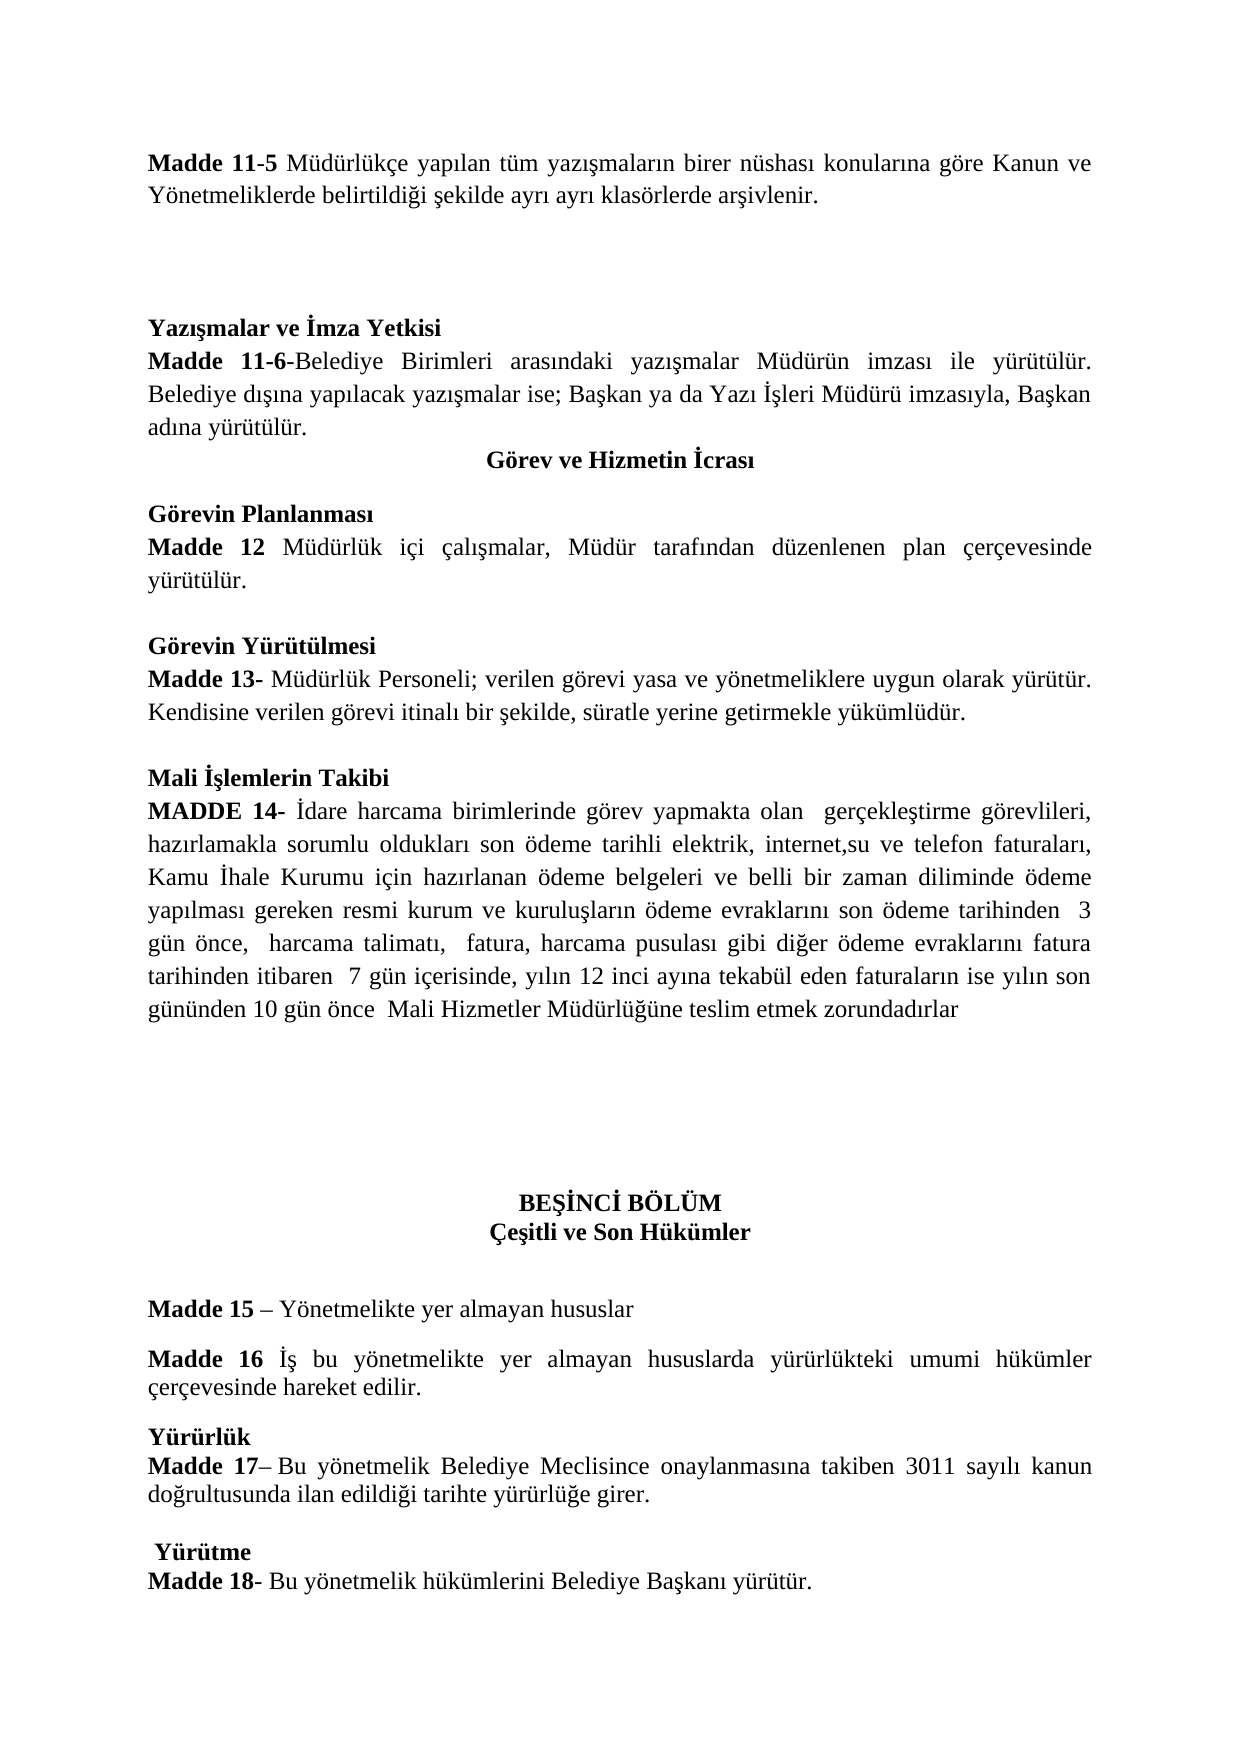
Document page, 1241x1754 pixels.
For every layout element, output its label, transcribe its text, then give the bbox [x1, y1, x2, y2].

text Madde 13- Müdürlük Personeli; verilen görevi yasa ve yönetmeliklere uygun olarak yürütür. Kendisine verilen görevi itinalı bir şekilde, süratle yerine getirmekle yükümlüdür. [148, 664, 1093, 726]
text BEŞİNCİ BÖLÜM [148, 1188, 1093, 1217]
text Yürürlük [148, 1422, 1093, 1451]
text Yazışmalar ve İmza Yetkisi [148, 313, 1093, 341]
text Madde 11-6-Belediye Birimleri arasındaki yazışmalar Müdürün imzası ile yürütülür. Belediye dışına yapılacak yazışmalar ise; Başkan ya da Yazı İşleri Müdürü imzasıyla, Başkan adına yürütülür. [148, 346, 1093, 441]
text Çeşitli ve Son Hükümler [148, 1217, 1093, 1245]
text Madde 15 – Yönetmelikte yer almayan hususlar [148, 1294, 1093, 1323]
text Madde 17– Bu yönetmelik Belediye Meclisince onaylanmasına takiben 3011 sayılı kanun doğrultusunda ilan edildiği tarihte yürürlüğe girer. [148, 1451, 1093, 1508]
text Madde 18- Bu yönetmelik hükümlerini Belediye Başkanı yürütür. [148, 1566, 1093, 1594]
text Görev ve Hizmetin İcrası [148, 445, 1093, 473]
text Görevin Yürütülmesi [148, 631, 1093, 659]
text Madde 16 İş bu yönetmelikte yer almayan hususlarda yürürlükteki umumi hükümler çerçevesinde hareket edilir. [148, 1344, 1093, 1401]
text Mali İşlemlerin Takibi [148, 763, 1093, 792]
text Yürütme [148, 1537, 1093, 1566]
text Madde 12 Müdürlük içi çalışmalar, Müdür tarafından düzenlenen plan çerçevesinde yürütülür. [148, 532, 1093, 593]
text Madde 11-5 Müdürlükçe yapılan tüm yazışmaların birer nüshası konularına göre Kanun ve Yönetmeliklerde belirtildiği şekilde ayrı ayrı klasörlerde arşivlenir. [148, 148, 1093, 209]
text Görevin Planlanması [148, 499, 1093, 527]
text MADDE 14- İdare harcama birimlerinde görev yapmakta olan gerçekleştirme görevlileri, hazırlamakla sorumlu oldukları son ödeme tarihli elektrik, internet,su ve telefon faturaları, Kamu İhale Kurumu için hazırlanan ödeme belgeleri ve belli bir zaman diliminde ödeme yapılması gereken resmi kurum ve kuruluşların ödeme evraklarını son ödeme tarihinden 3 gün önce, harcama talimatı, fatura, harcama pusulası gibi diğer ödeme evraklarını fatura tarihinden itibaren 7 gün içerisinde, yılın 12 inci ayına tekabül eden faturaların ise yılın son gününden 10 gün önce Mali Hizmetler Müdürlüğüne teslim etmek zorundadırlar [148, 796, 1093, 1023]
